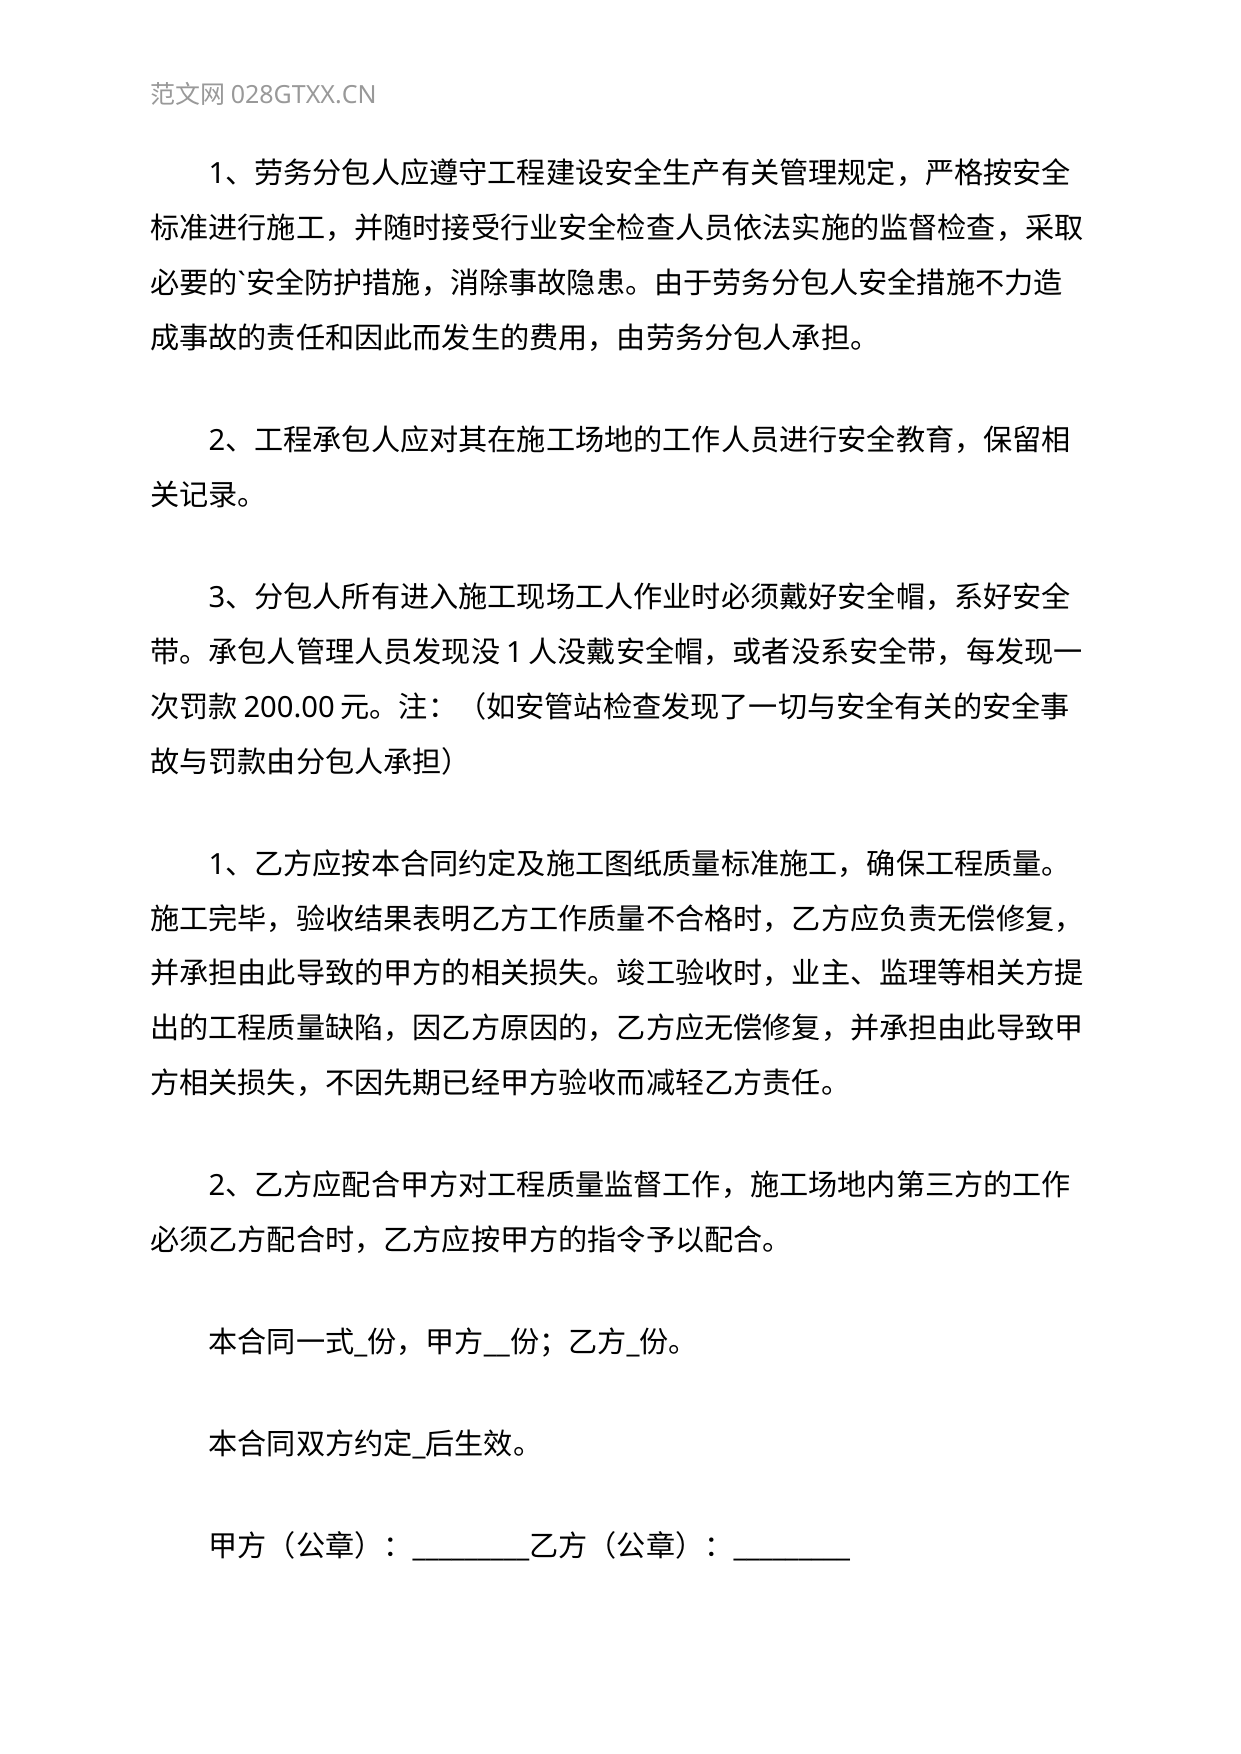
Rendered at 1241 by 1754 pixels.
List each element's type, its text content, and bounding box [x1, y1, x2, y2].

text 2、乙方应配合甲方对工程质量监督工作，施工场地内第三方的工作必须乙方配合时，乙方应按甲方的指令予以配合。 [150, 1162, 1090, 1259]
text 本合同一式_份，甲方__份；乙方_份。 [150, 1318, 1090, 1361]
text 甲方（公章）：_________乙方（公章）：_________ [150, 1522, 1090, 1565]
text 1、乙方应按本合同约定及施工图纸质量标准施工，确保工程质量。施工完毕，验收结果表明乙方工作质量不合格时，乙方应负责无偿修复，并承担由此导致的甲方的相关损失。竣工验收时，业主、监理等相关方提出的工程质量缺陷，因乙方原因的，乙方应无偿修复，并承担由此导致甲方相关损失，不因先期已经甲方验收而减轻乙方责任。 [150, 840, 1090, 1102]
text 2、工程承包人应对其在施工场地的工作人员进行安全教育，保留相关记录。 [150, 417, 1090, 514]
text 3、分包人所有进入施工现场工人作业时必须戴好安全帽，系好安全带。承包人管理人员发现没1人没戴安全帽，或者没系安全带，每发现一次罚款200.00元。注：（如安管站检查发现了一切与安全有关的安全事故与罚款由分包人承担） [150, 573, 1090, 781]
text 本合同双方约定_后生效。 [150, 1420, 1090, 1463]
text 1、劳务分包人应遵守工程建设安全生产有关管理规定，严格按安全标准进行施工，并随时接受行业安全检查人员依法实施的监督检查，采取必要的`安全防护措施，消除事故隐患。由于劳务分包人安全措施不力造成事故的责任和因此而发生的费用，由劳务分包人承担。 [150, 150, 1090, 357]
